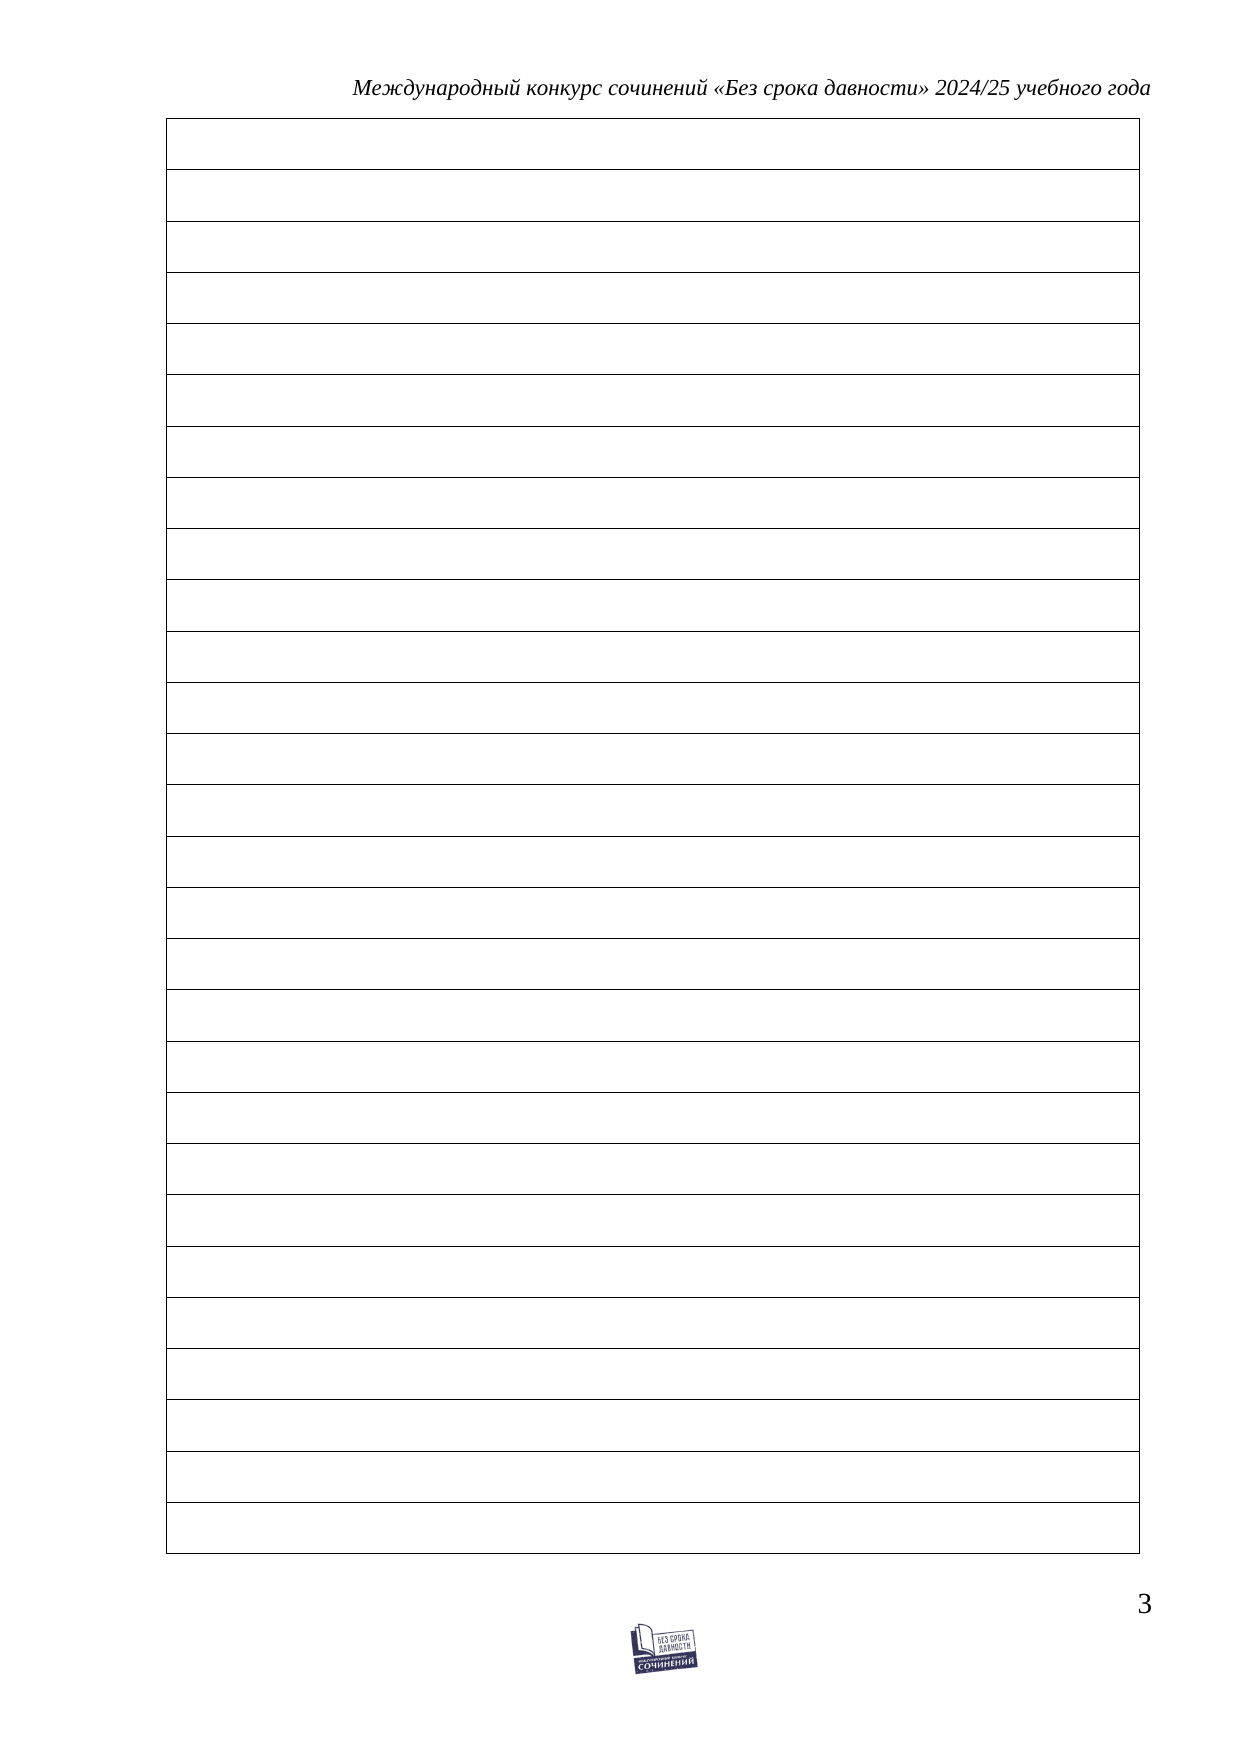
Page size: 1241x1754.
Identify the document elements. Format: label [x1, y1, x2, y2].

picture [616, 1619, 712, 1681]
table_cell [167, 632, 1139, 682]
table_cell [167, 1144, 1139, 1194]
table_cell [167, 1195, 1139, 1246]
table_cell [167, 324, 1139, 374]
table_cell [167, 1503, 1139, 1553]
table_cell [167, 529, 1139, 579]
table_cell [167, 222, 1139, 272]
table_cell [167, 785, 1139, 836]
table_cell [167, 939, 1139, 989]
table_cell [167, 119, 1139, 169]
table_cell [167, 1349, 1139, 1399]
table_cell [167, 734, 1139, 784]
table_cell [167, 990, 1139, 1041]
table_cell [167, 478, 1139, 528]
table_cell [167, 1400, 1139, 1451]
table_cell [167, 888, 1139, 938]
table_cell [167, 427, 1139, 477]
table_cell [167, 1298, 1139, 1348]
table_cell [167, 580, 1139, 631]
table_cell [167, 375, 1139, 426]
table_cell [167, 1093, 1139, 1143]
table_cell [167, 837, 1139, 887]
table_cell [167, 1452, 1139, 1502]
table_cell [167, 1247, 1139, 1297]
table_cell [167, 1042, 1139, 1092]
table_cell [167, 170, 1139, 221]
table_cell [167, 273, 1139, 323]
table_cell [167, 683, 1139, 733]
